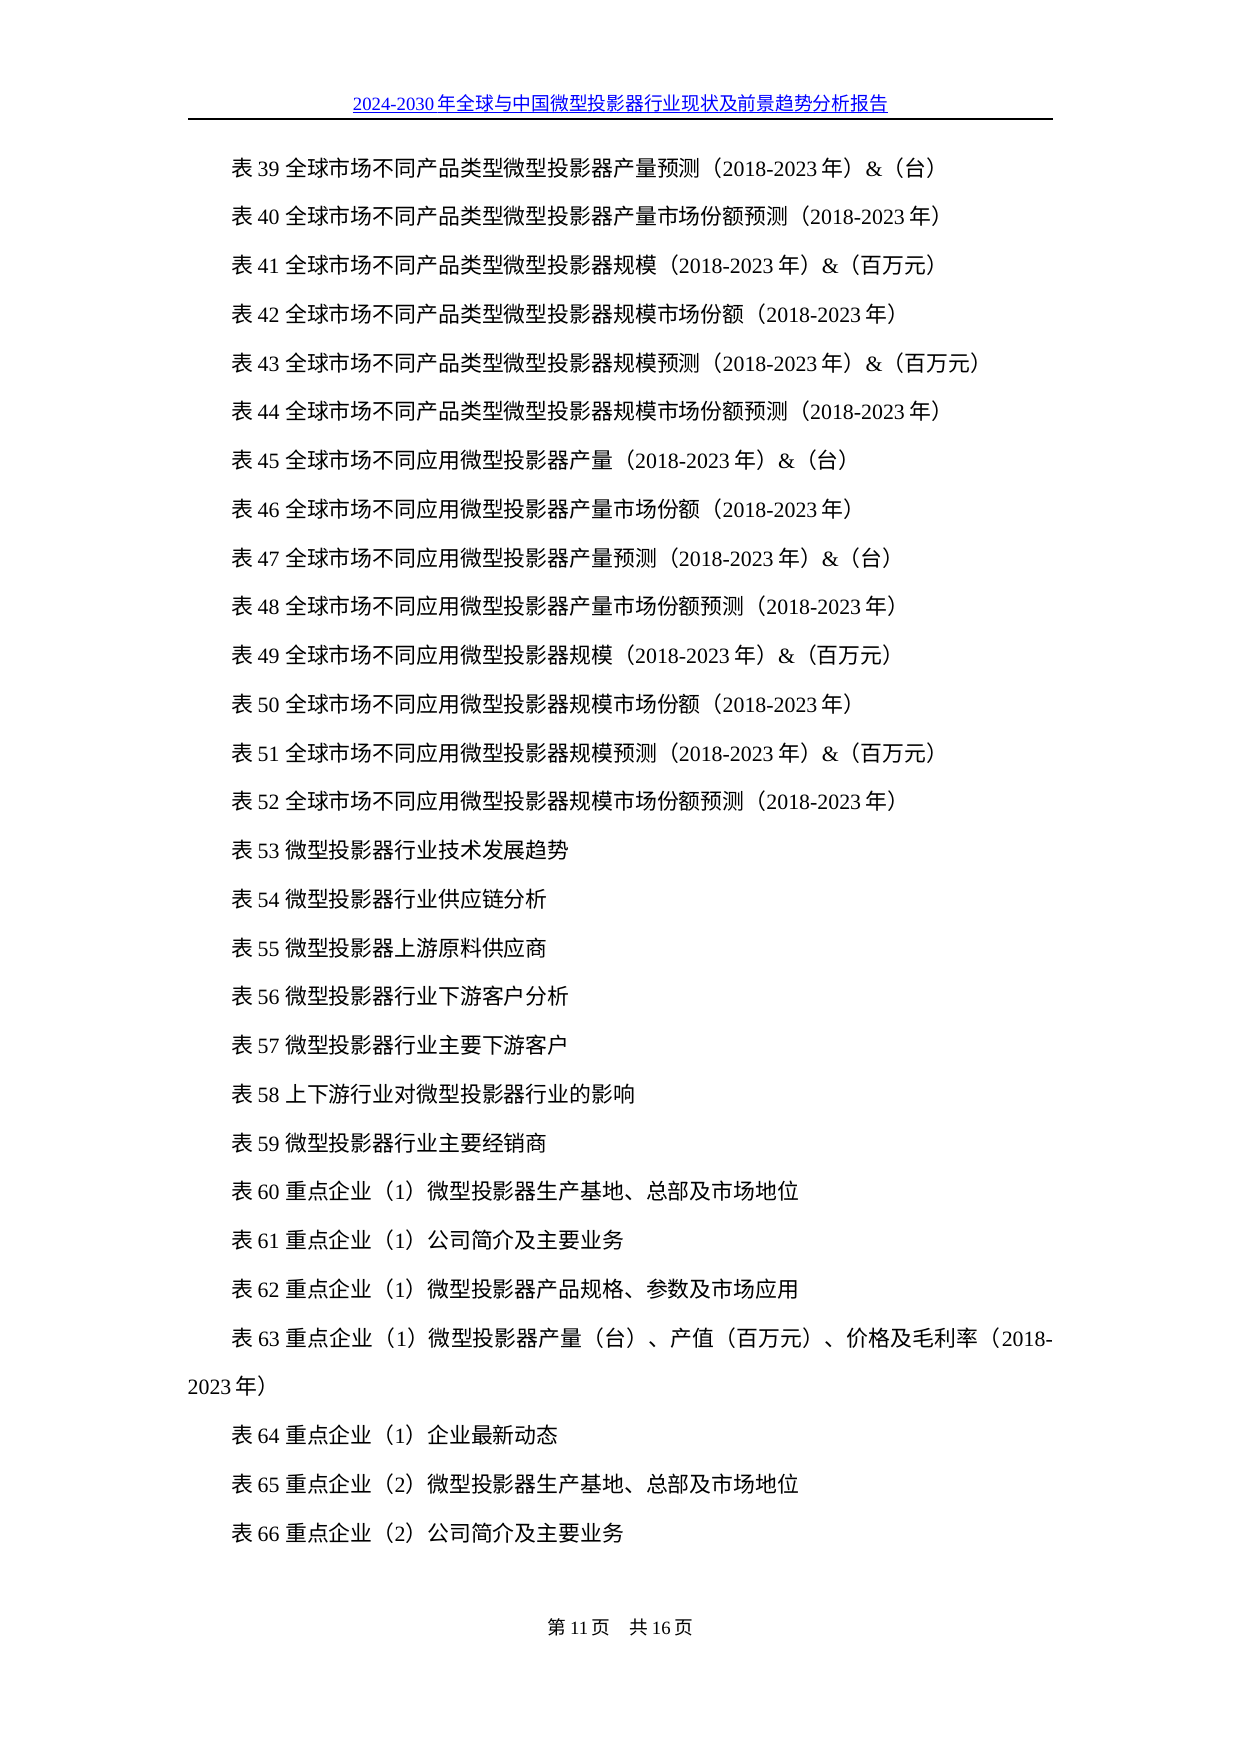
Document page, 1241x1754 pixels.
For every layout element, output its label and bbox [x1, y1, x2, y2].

text [187, 150, 1053, 1548]
